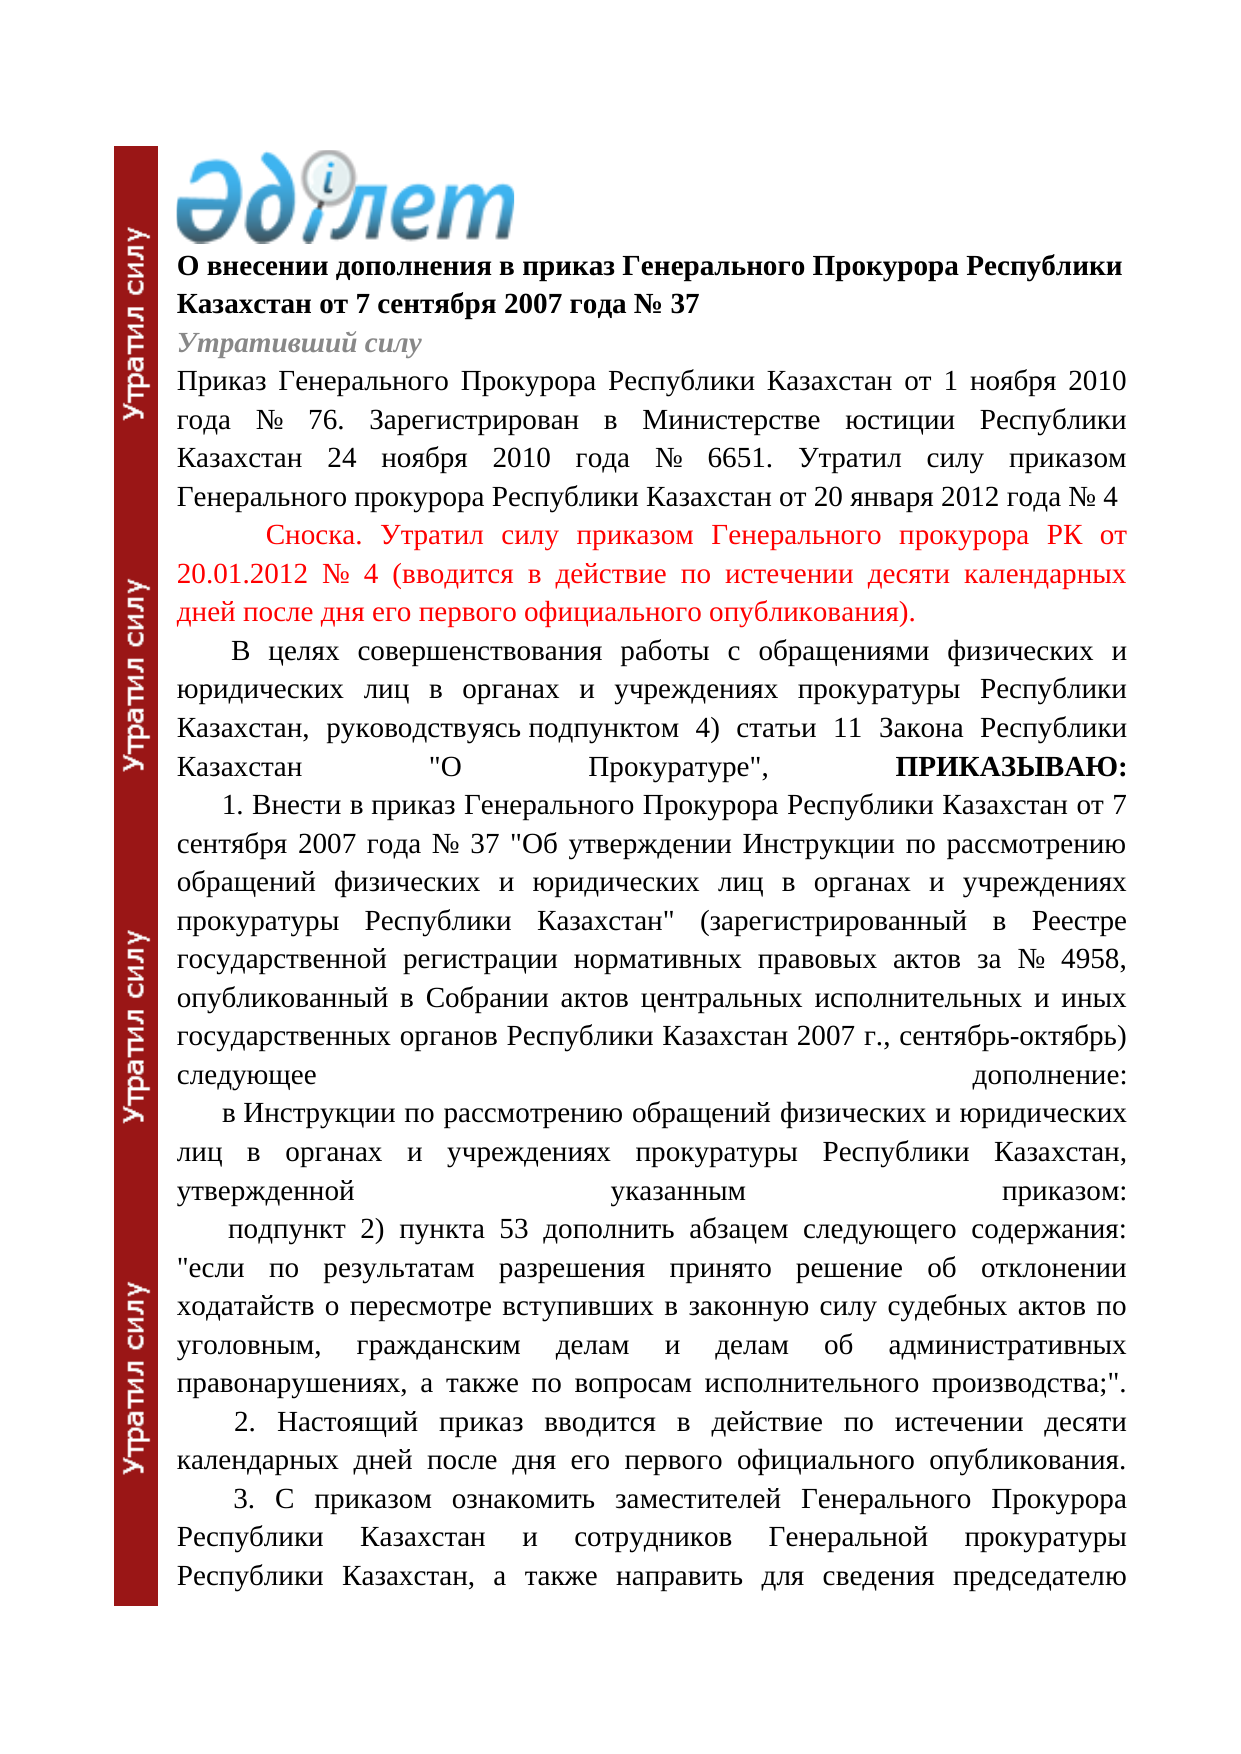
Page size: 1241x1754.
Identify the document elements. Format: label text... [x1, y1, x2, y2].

text Утративший силу [112, 325, 1128, 358]
picture [114, 358, 158, 363]
picture [114, 628, 158, 633]
text Приказ Генерального Прокурора Республики Казахстан от 1 ноября 2010 года № 76. Зарегистрирован в Министерстве юстиции Республики Казахстан 24 ноября 2010 года № 6651. Утратил силу приказом Генерального прокурора Республики Казахстан от 20 января 2012 года № 4 [112, 363, 1128, 512]
picture [114, 320, 158, 325]
text Сноска. Утратил силу приказом Генерального прокурора РК от 20.01.2012 № 4 (вводится в действие по истечении десяти календарных дней после дня его первого официального опубликования). [112, 517, 1128, 628]
text О внесении дополнения в приказ Генерального Прокурора Республики Казахстан от 7 сентября 2007 года № 37 [112, 248, 1128, 320]
picture [114, 512, 158, 517]
picture [114, 1592, 158, 1606]
picture [114, 146, 158, 248]
picture [176, 150, 515, 244]
